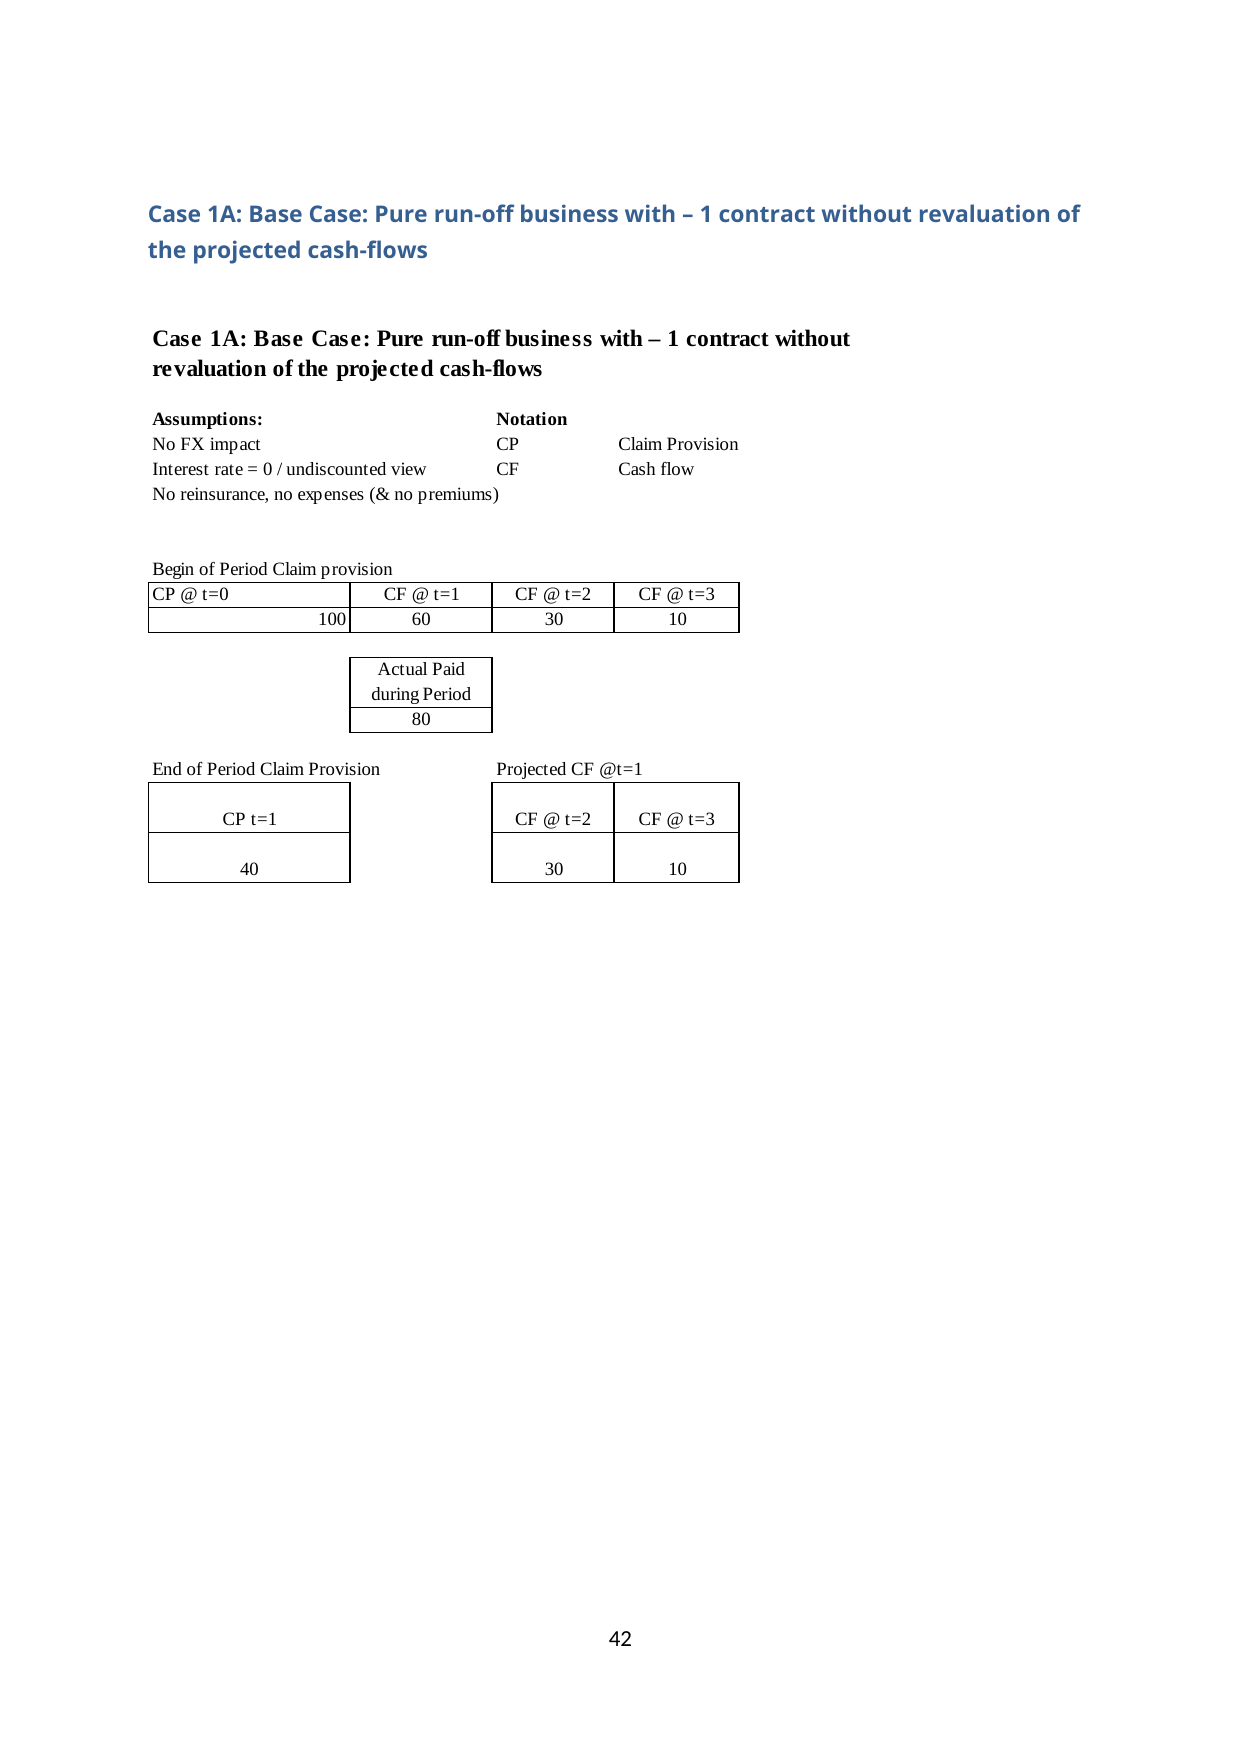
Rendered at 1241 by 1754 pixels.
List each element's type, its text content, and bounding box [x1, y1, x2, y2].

subtitle Case 1A: Base Case: Pure run-off business with – 1 contract without revaluation of the projected cash-flows [148, 198, 1093, 265]
